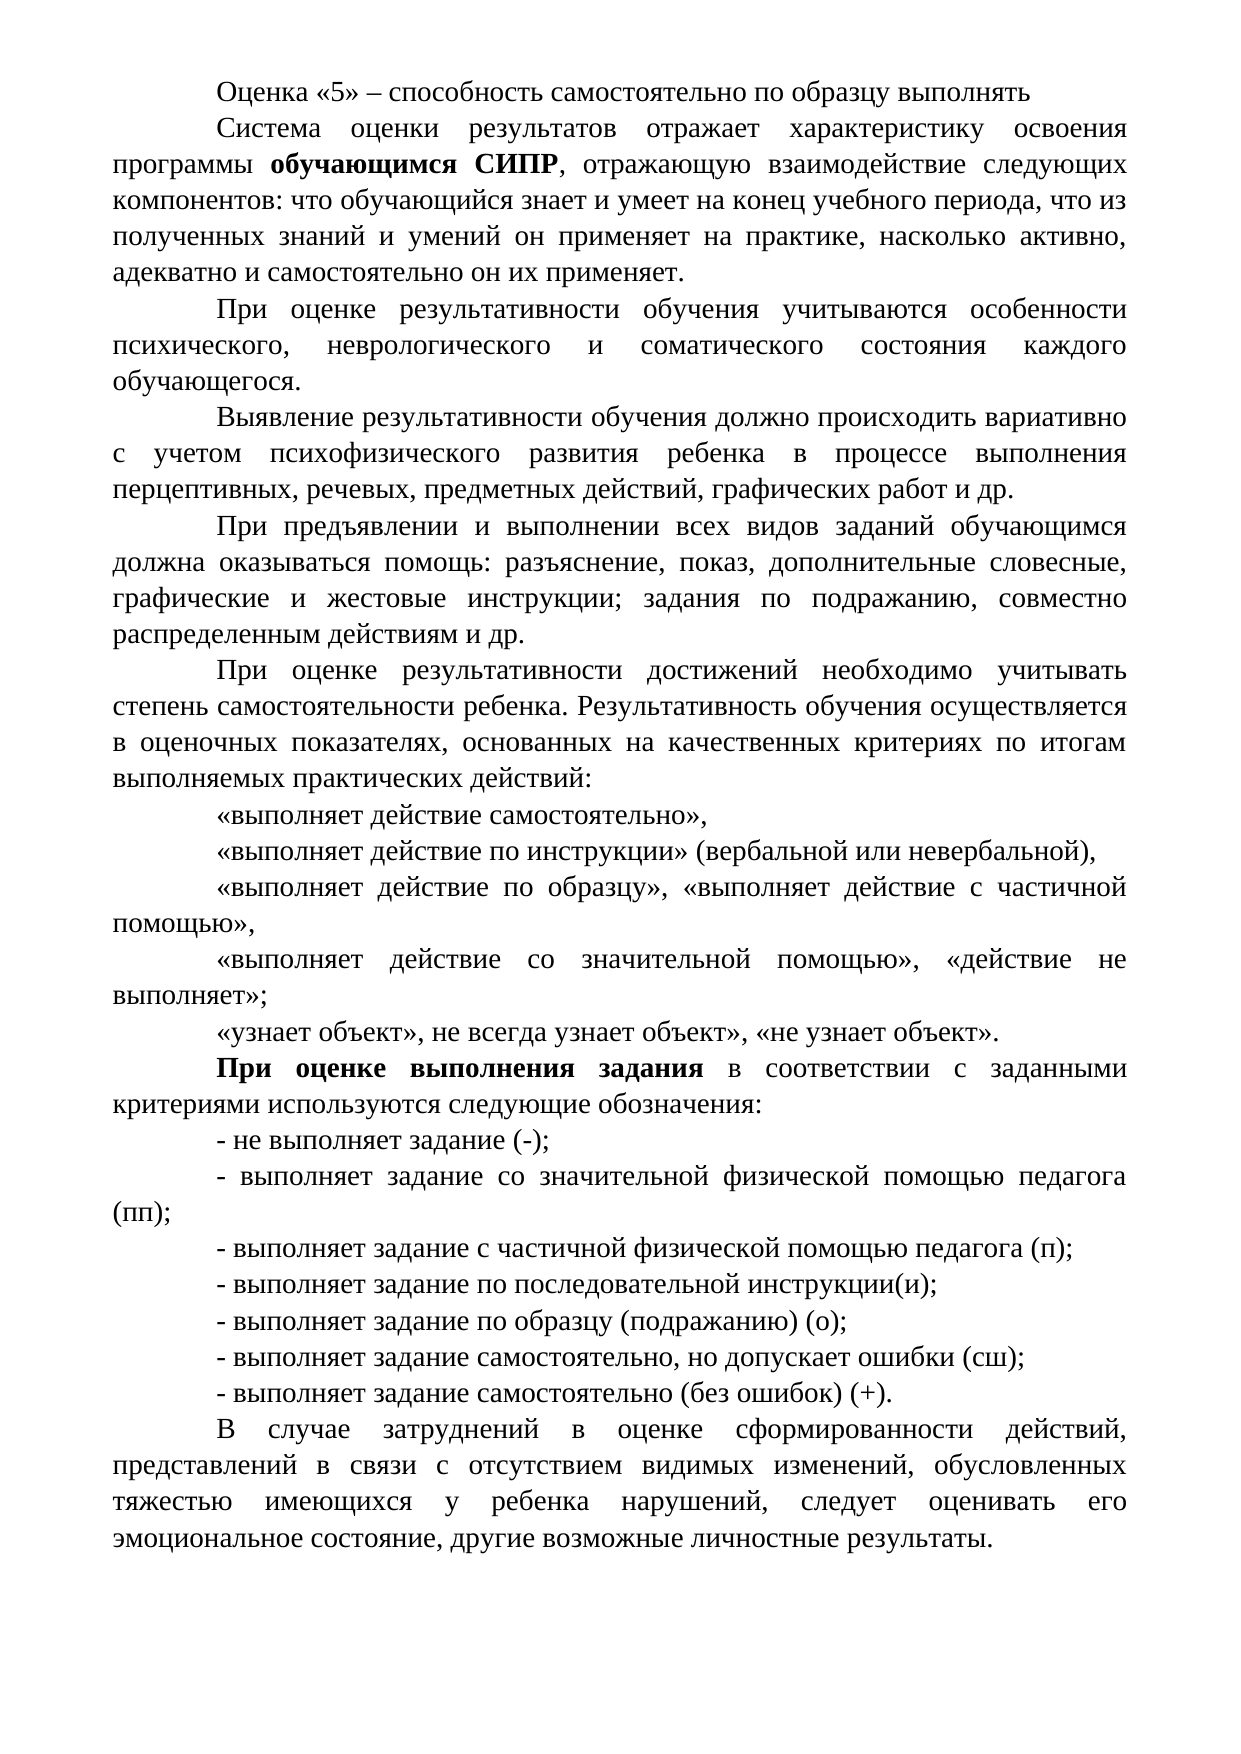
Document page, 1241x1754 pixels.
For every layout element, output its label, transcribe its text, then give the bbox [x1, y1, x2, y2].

text «выполняет действие самостоятельно», [112, 797, 1128, 830]
text - выполняет задание по образцу (подражанию) (о); [112, 1303, 1128, 1336]
text «выполняет действие по образцу», «выполняет действие с частичной помощью», [112, 869, 1128, 939]
text «выполняет действие со значительной помощью», «действие не выполняет»; [112, 941, 1128, 1011]
text «выполняет действие по инструкции» (вербальной или невербальной), [112, 833, 1128, 866]
text - выполняет задание самостоятельно (без ошибок) (+). [112, 1375, 1128, 1409]
text При оценке выполнения задания в соответствии с заданными критериями используются следующие обозначения: [112, 1050, 1128, 1119]
text - выполняет задание самостоятельно, но допускает ошибки (сш); [112, 1339, 1128, 1372]
text Оценка «5» – способность самостоятельно по образцу выполнять [112, 74, 1128, 107]
text - выполняет задание по последовательной инструкции(и); [112, 1267, 1128, 1300]
text В случае затруднений в оценке сформированности действий, представлений в связи с отсутствием видимых изменений, обусловленных тяжестью имеющихся у ребенка нарушений, следует оценивать его эмоциональное состояние, другие возможные личностные результаты. [112, 1411, 1128, 1553]
text - выполняет задание с частичной физической помощью педагога (п); [112, 1231, 1128, 1264]
text «узнает объект», не всегда узнает объект», «не узнает объект». [112, 1014, 1128, 1047]
text При предъявлении и выполнении всех видов заданий обучающимся должна оказываться помощь: разъяснение, показ, дополнительные словесные, графические и жестовые инструкции; задания по подражанию, совместно распределенным действиям и др. [112, 508, 1128, 649]
text При оценке результативности достижений необходимо учитывать степень самостоятельности ребенка. Результативность обучения осуществляется в оценочных показателях, основанных на качественных критериях по итогам выполняемых практических действий: [112, 652, 1128, 794]
text Выявление результативности обучения должно происходить вариативно с учетом психофизического развития ребенка в процессе выполнения перцептивных, речевых, предметных действий, графических работ и др. [112, 399, 1128, 505]
text Система оценки результатов отражает характеристику освоения программы обучающимся СИПР, отражающую взаимодействие следующих компонентов: что обучающийся знает и умеет на конец учебного периода, что из полученных знаний и умений он применяет на практике, насколько активно, адекватно и самостоятельно он их применяет. [112, 110, 1128, 288]
text - выполняет задание со значительной физической помощью педагога (пп); [112, 1158, 1128, 1228]
text При оценке результативности обучения учитываются особенности психического, неврологического и соматического состояния каждого обучающегося. [112, 291, 1128, 397]
text - не выполняет задание (-); [112, 1122, 1128, 1156]
